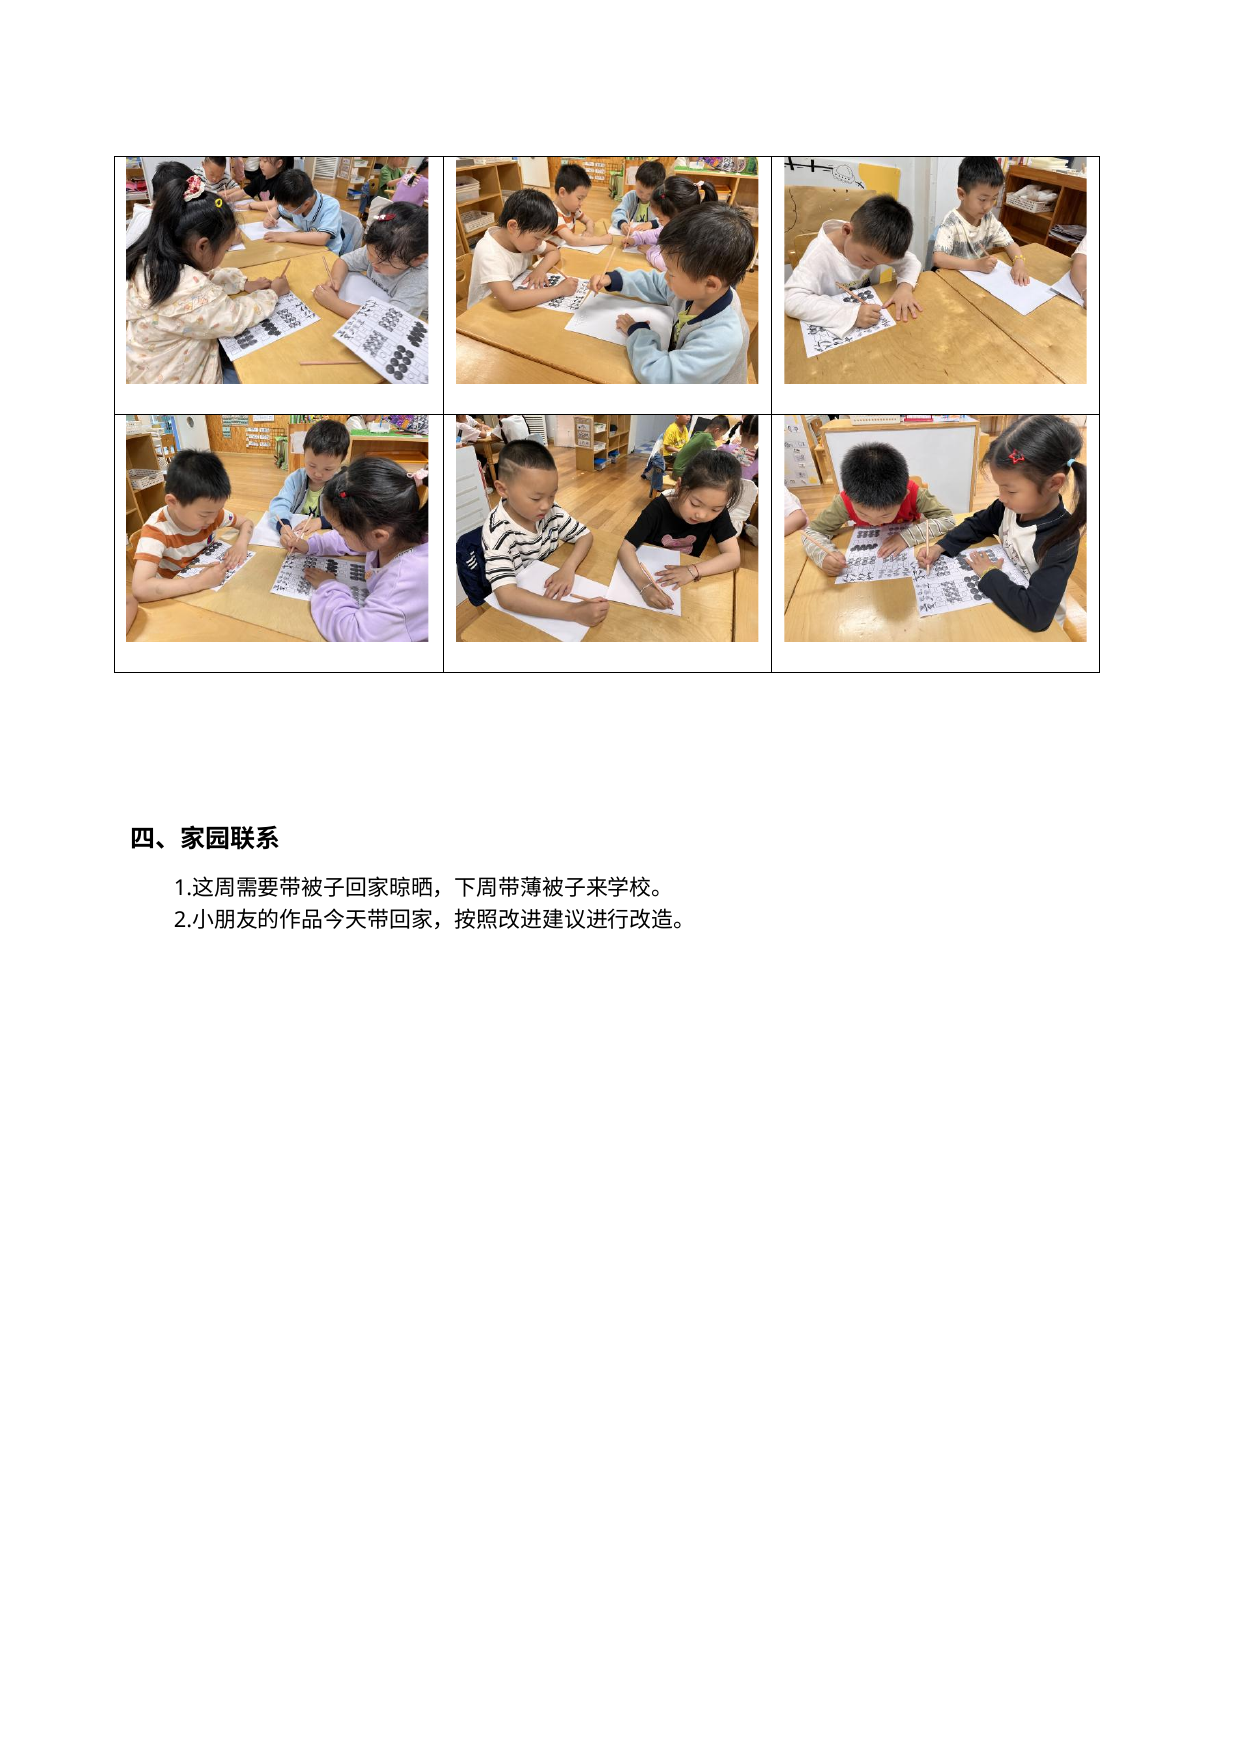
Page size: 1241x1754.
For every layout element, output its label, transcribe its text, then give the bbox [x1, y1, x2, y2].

table_header [772, 157, 1099, 414]
list 1.这周需要带被子回家晾晒，下周带薄被子来学校。 [130, 869, 1104, 902]
list 2.小朋友的作品今天带回家，按照改进建议进行改造。 [130, 902, 1104, 934]
picture [784, 157, 1087, 384]
picture [784, 415, 1087, 642]
table_header [115, 157, 443, 414]
picture [126, 415, 429, 642]
picture [126, 157, 429, 384]
picture [456, 157, 759, 384]
table_cell [444, 415, 771, 672]
list 四、家园联系 [130, 804, 1104, 869]
table_header [444, 157, 771, 414]
table_cell [115, 415, 443, 672]
table_cell [772, 415, 1099, 672]
picture [456, 415, 759, 642]
